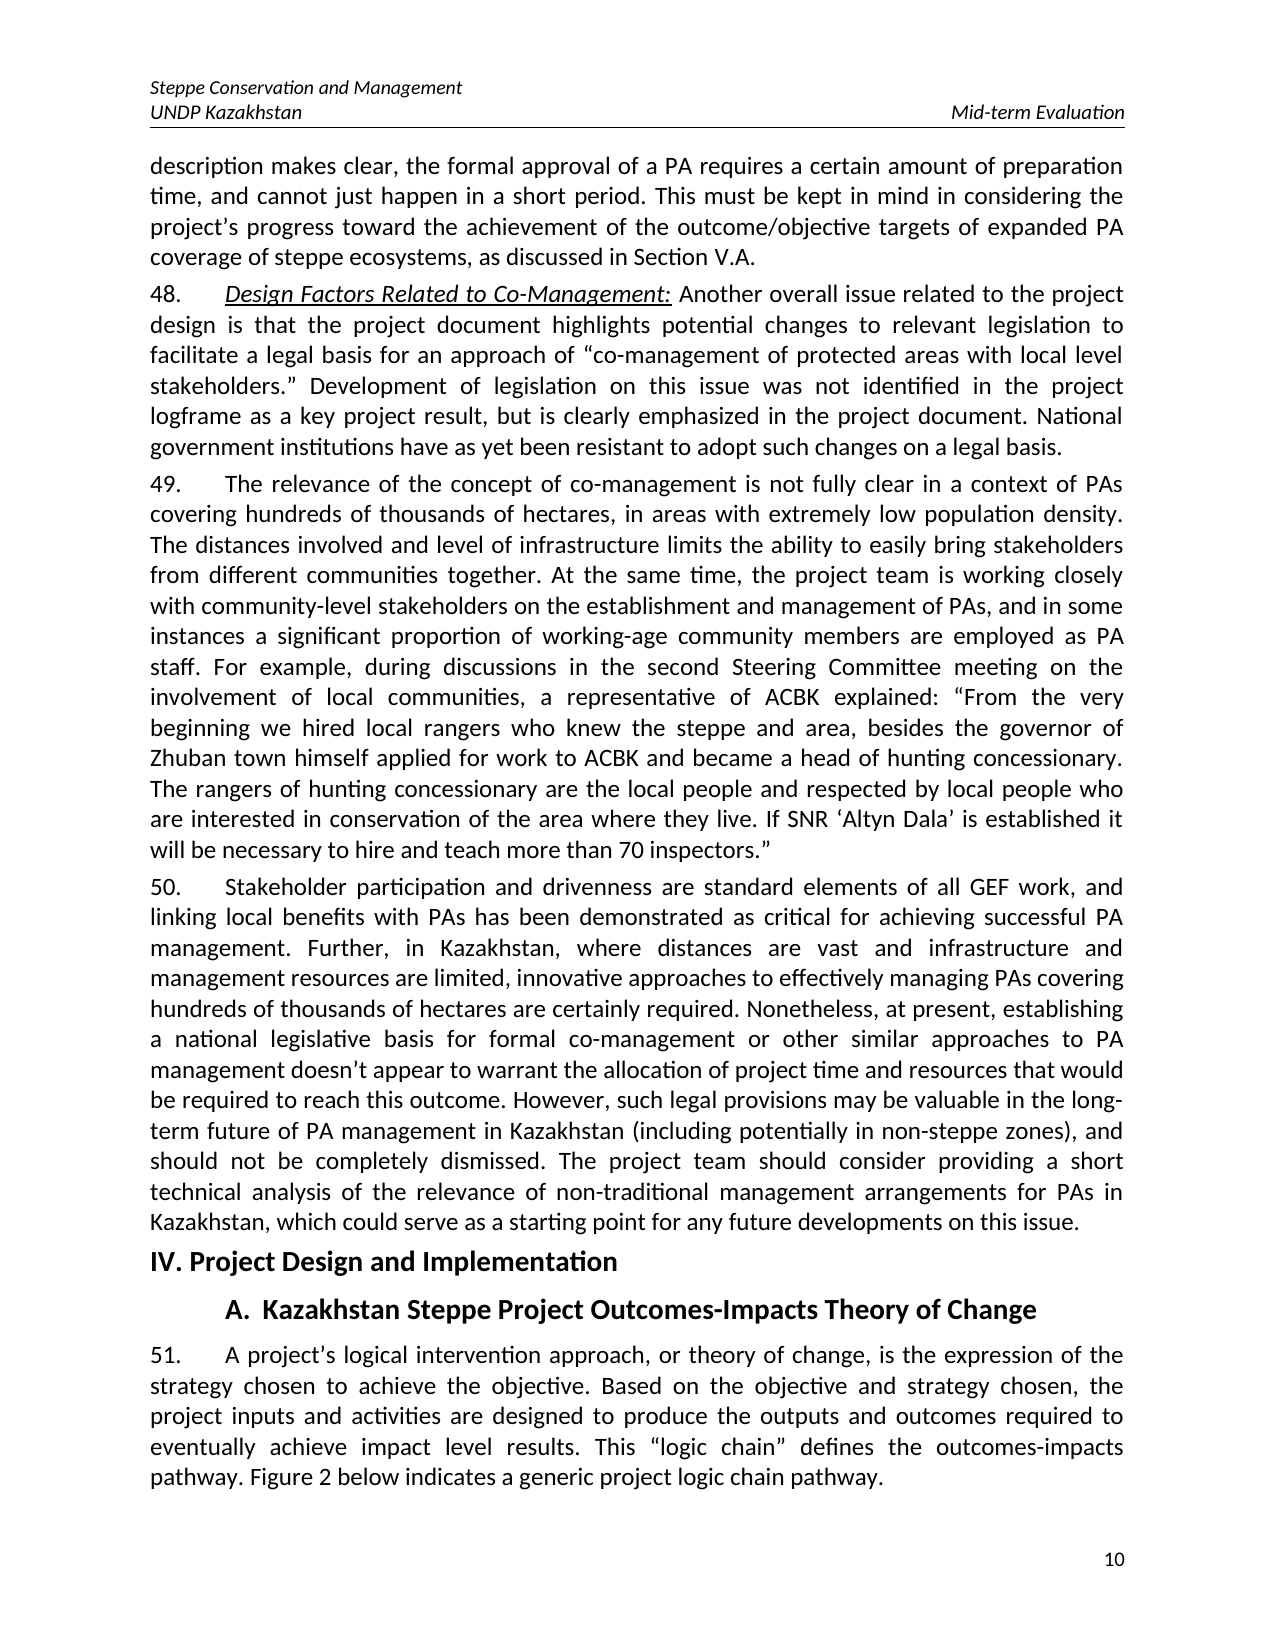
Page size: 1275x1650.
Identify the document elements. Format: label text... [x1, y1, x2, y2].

subtitle Project Design and Implementation [150, 1243, 1125, 1279]
text Design Factors Related to Co-Management: Another overall issue related to the project design is that the project document highlights potential changes to relevant legislation to facilitate a legal basis for an approach of “co-management of protected areas with local level stakeholders.” Development of legislation on this issue was not identified in the project logframe as a key project result, but is clearly emphasized in the project document. National government institutions have as yet been resistant to adopt such changes on a legal basis. [150, 278, 1125, 461]
subtitle Kazakhstan Steppe Project Outcomes-Impacts Theory of Change [225, 1291, 1125, 1327]
text Stakeholder participation and drivenness are standard elements of all GEF work, and linking local benefits with PAs has been demonstrated as critical for achieving successful PA management. Further, in Kazakhstan, where distances are vast and infrastructure and management resources are limited, innovative approaches to effectively managing PAs covering hundreds of thousands of hectares are certainly required. Nonetheless, at present, establishing a national legislative basis for formal co-management or other similar approaches to PA management doesn’t appear to warrant the allocation of project time and resources that would be required to reach this outcome. However, such legal provisions may be valuable in the long-term future of PA management in Kazakhstan (including potentially in non-steppe zones), and should not be completely dismissed. The project team should consider providing a short technical analysis of the relevance of non-traditional management arrangements for PAs in Kazakhstan, which could serve as a starting point for any future developments on this issue. [150, 871, 1125, 1237]
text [150, 150, 1125, 272]
text The relevance of the concept of co-management is not fully clear in a context of PAs covering hundreds of thousands of hectares, in areas with extremely low population density. The distances involved and level of infrastructure limits the ability to easily bring stakeholders from different communities together. At the same time, the project team is working closely with community-level stakeholders on the establishment and management of PAs, and in some instances a significant proportion of working-age community members are employed as PA staff. For example, during discussions in the second Steering Committee meeting on the involvement of local communities, a representative of ACBK explained: “From the very beginning we hired local rangers who knew the steppe and area, besides the governor of Zhuban town himself applied for work to ACBK and became a head of hunting concessionary. The rangers of hunting concessionary are the local people and respected by local people who are interested in conservation of the area where they live. If SNR ‘Altyn Dala’ is established it will be necessary to hire and teach more than 70 inspectors.” [150, 468, 1125, 864]
